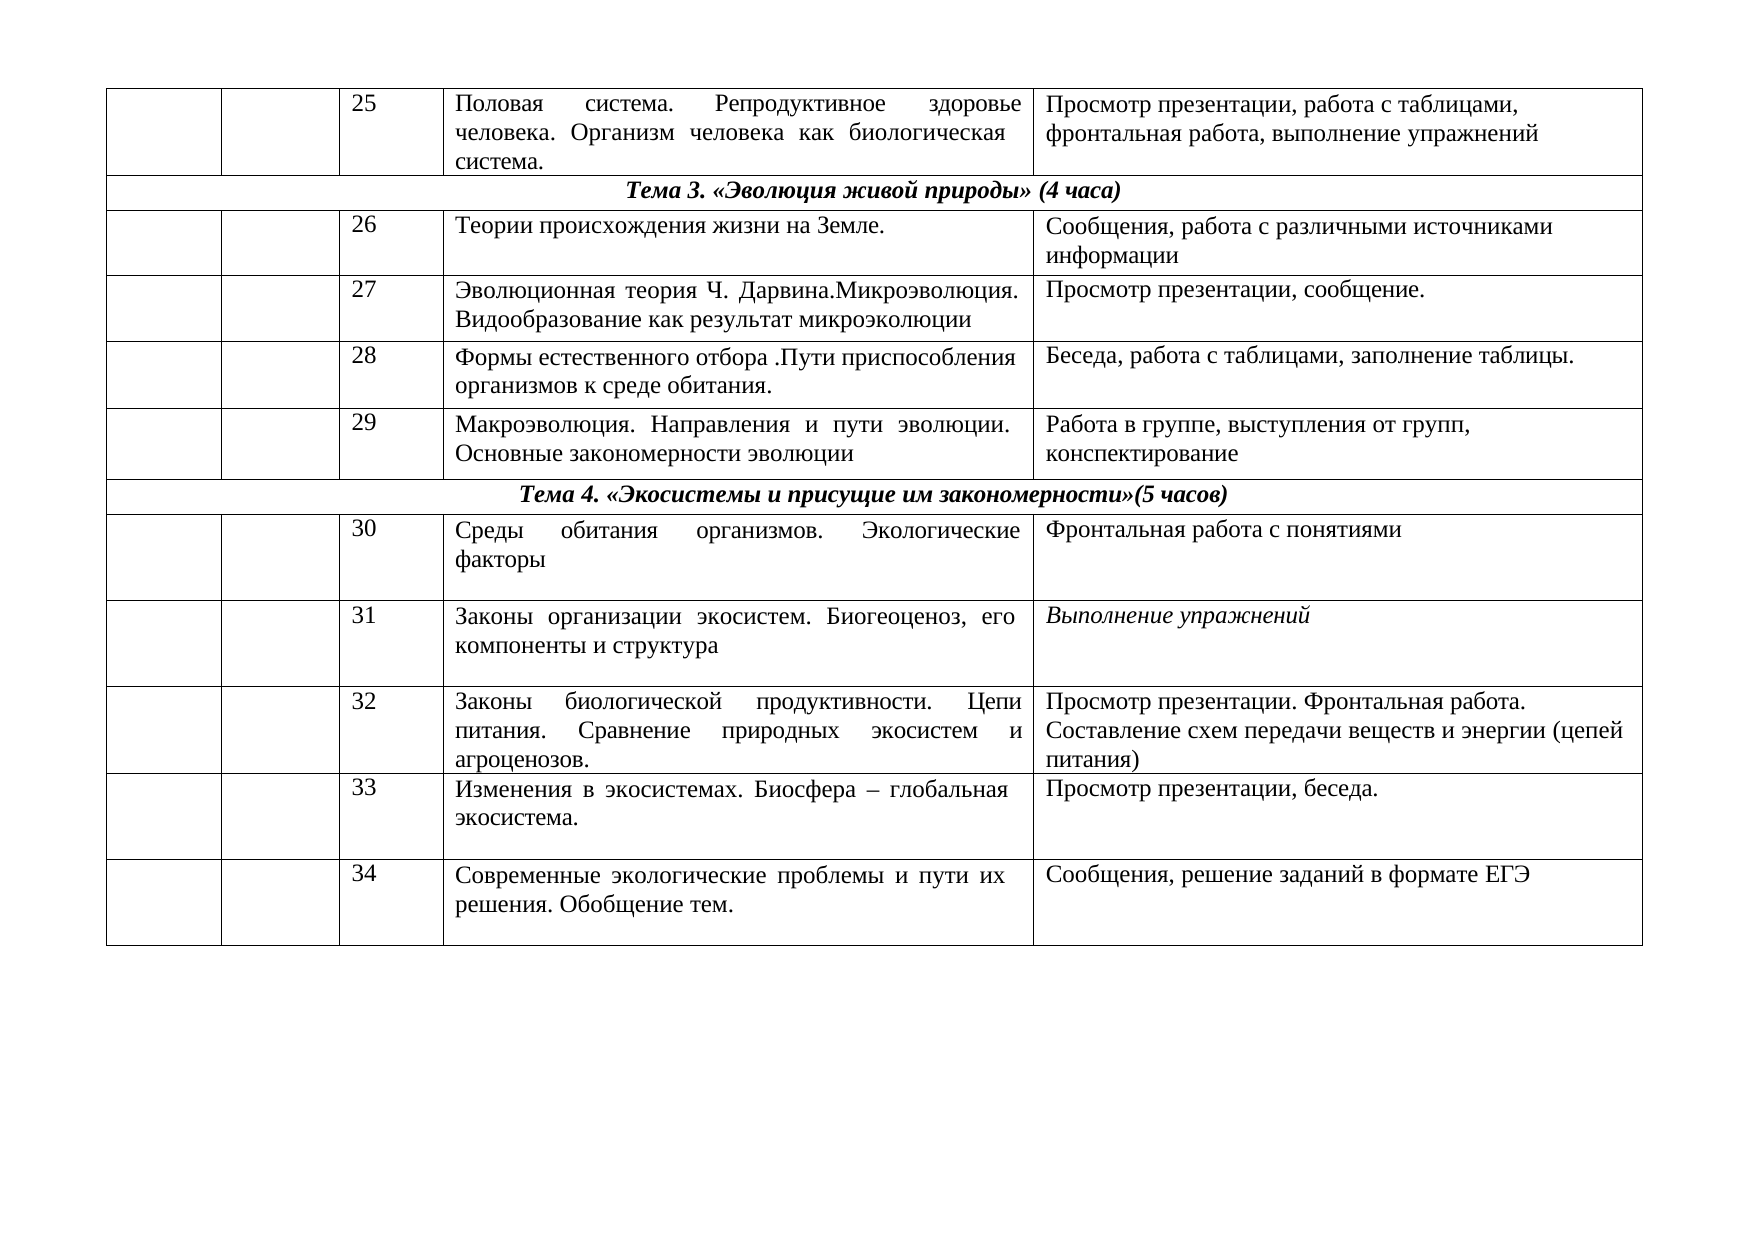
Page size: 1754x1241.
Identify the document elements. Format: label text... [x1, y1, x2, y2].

table_cell Формы естественного отбора .Пути приспособления организмов к среде обитания. [444, 342, 1033, 408]
table_cell Сообщения, работа с различными источниками информации [1034, 211, 1642, 274]
table_cell 29 [340, 409, 443, 478]
table_cell Макроэволюция. Направления и пути эволюции. Основные закономерности эволюции [444, 409, 1033, 478]
table_cell 30 [340, 515, 443, 600]
table_cell Просмотр презентации, сообщение. [1034, 276, 1642, 341]
table_cell Тема 3. «Эволюция живой природы» (4 часа) [107, 176, 1642, 210]
table_cell Эволюционная теория Ч. Дарвина.Микроэволюция. Видообразование как результат микроэколюции [444, 276, 1033, 341]
table_cell [222, 687, 339, 773]
table_cell 33 [340, 774, 443, 859]
table_header 25 [340, 89, 443, 174]
table_cell [107, 276, 221, 341]
table_cell Просмотр презентации. Фронтальная работа. Составление схем передачи веществ и энергии (цепей питания) [1034, 687, 1642, 773]
table_cell Тема 4. «Экосистемы и присущие им закономерности»(5 часов) [107, 480, 1642, 514]
table_cell [222, 409, 339, 478]
table_cell Фронтальная работа с понятиями [1034, 515, 1642, 600]
table_cell Законы организации экосистем. Биогеоценоз, его компоненты и структура [444, 601, 1033, 686]
table_cell Законы биологической продуктивности. Цепи питания. Сравнение природных экосистем и агроценозов. [444, 687, 1033, 773]
table_cell [222, 342, 339, 408]
table_header [222, 89, 339, 174]
table_cell [222, 774, 339, 859]
table_cell [107, 342, 221, 408]
table_header Просмотр презентации, работа с таблицами, фронтальная работа, выполнение упражнений [1034, 89, 1642, 174]
table_cell Работа в группе, выступления от групп, конспектирование [1034, 409, 1642, 478]
table_cell [107, 409, 221, 478]
table_cell Просмотр презентации, беседа. [1034, 774, 1642, 859]
table_cell Беседа, работа с таблицами, заполнение таблицы. [1034, 342, 1642, 408]
table_cell 34 [340, 860, 443, 945]
table_cell [222, 860, 339, 945]
table_cell [222, 601, 339, 686]
table_cell [107, 774, 221, 859]
table_cell [107, 687, 221, 773]
table_cell [222, 276, 339, 341]
table_cell 27 [340, 276, 443, 341]
table_cell 26 [340, 211, 443, 274]
table_cell 28 [340, 342, 443, 408]
table_cell Изменения в экосистемах. Биосфера – глобальная экосистема. [444, 774, 1033, 859]
table_cell 31 [340, 601, 443, 686]
table_cell Теории происхождения жизни на Земле. [444, 211, 1033, 274]
table_header [107, 89, 221, 174]
table_cell Выполнение упражнений [1034, 601, 1642, 686]
table_cell Среды обитания организмов. Экологические факторы [444, 515, 1033, 600]
table_cell Сообщения, решение заданий в формате ЕГЭ [1034, 860, 1642, 945]
table_cell 32 [340, 687, 443, 773]
table_cell [107, 860, 221, 945]
table_cell Современные экологические проблемы и пути их решения. Обобщение тем. [444, 860, 1033, 945]
table_cell [107, 211, 221, 274]
table_cell [222, 515, 339, 600]
table_cell [107, 601, 221, 686]
table_cell [107, 515, 221, 600]
table_header Половая система. Репродуктивное здоровье человека. Организм человека как биологическая система. [444, 89, 1033, 174]
table_cell [222, 211, 339, 274]
